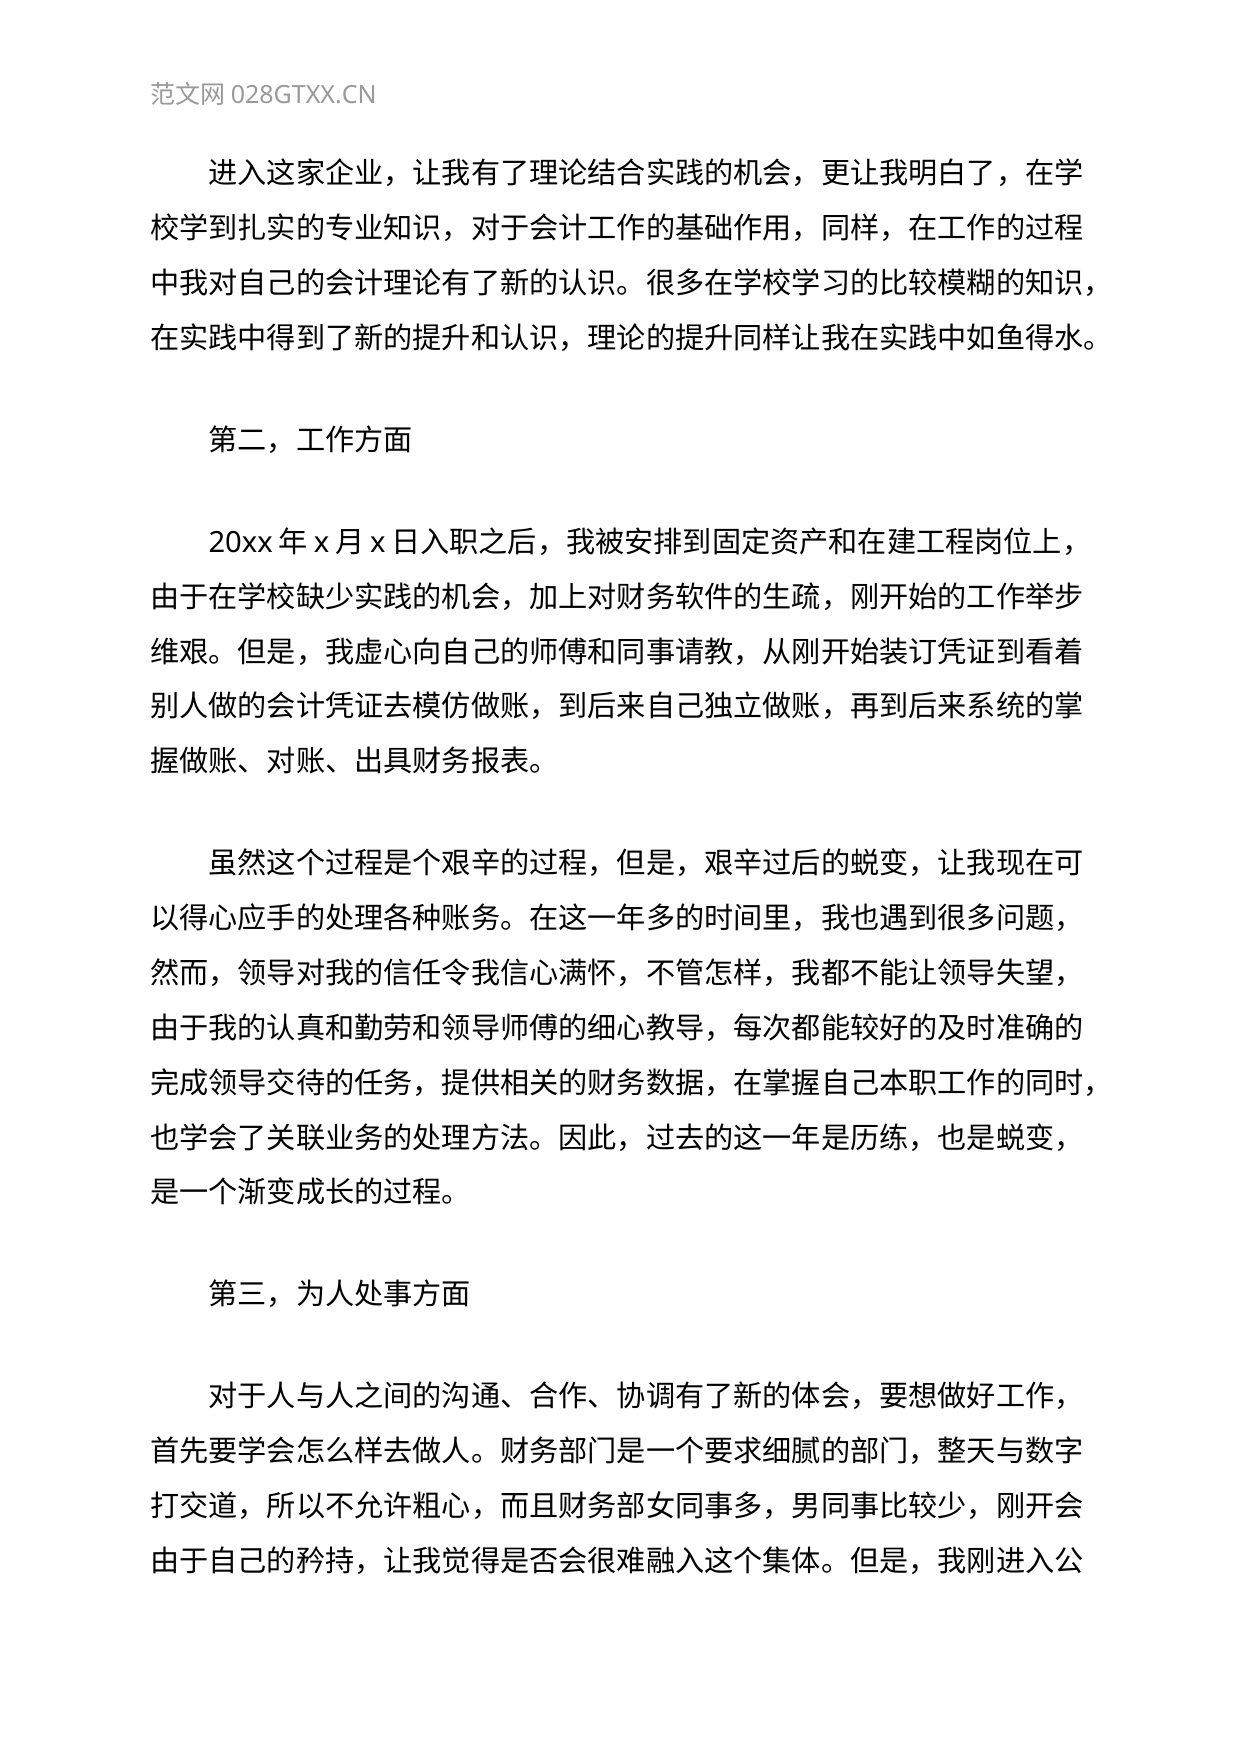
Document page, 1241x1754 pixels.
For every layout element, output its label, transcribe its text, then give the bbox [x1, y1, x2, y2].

text 进入这家企业，让我有了理论结合实践的机会，更让我明白了，在学校学到扎实的专业知识，对于会计工作的基础作用，同样，在工作的过程中我对自己的会计理论有了新的认识。很多在学校学习的比较模糊的知识，在实践中得到了新的提升和认识，理论的提升同样让我在实践中如鱼得水。 [150, 150, 1090, 357]
text 20xx年x月x日入职之后，我被安排到固定资产和在建工程岗位上，由于在学校缺少实践的机会，加上对财务软件的生疏，刚开始的工作举步维艰。但是，我虚心向自己的师傅和同事请教，从刚开始装订凭证到看着别人做的会计凭证去模仿做账，到后来自己独立做账，再到后来系统的掌握做账、对账、出具财务报表。 [150, 518, 1090, 780]
text 第三，为人处事方面 [150, 1271, 1090, 1313]
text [150, 1373, 1090, 1579]
text 第二，工作方面 [150, 416, 1090, 459]
text 虽然这个过程是个艰辛的过程，但是，艰辛过后的蜕变，让我现在可以得心应手的处理各种账务。在这一年多的时间里，我也遇到很多问题，然而，领导对我的信任令我信心满怀，不管怎样，我都不能让领导失望，由于我的认真和勤劳和领导师傅的细心教导，每次都能较好的及时准确的完成领导交待的任务，提供相关的财务数据，在掌握自己本职工作的同时，也学会了关联业务的处理方法。因此，过去的这一年是历练，也是蜕变，是一个渐变成长的过程。 [150, 840, 1090, 1211]
